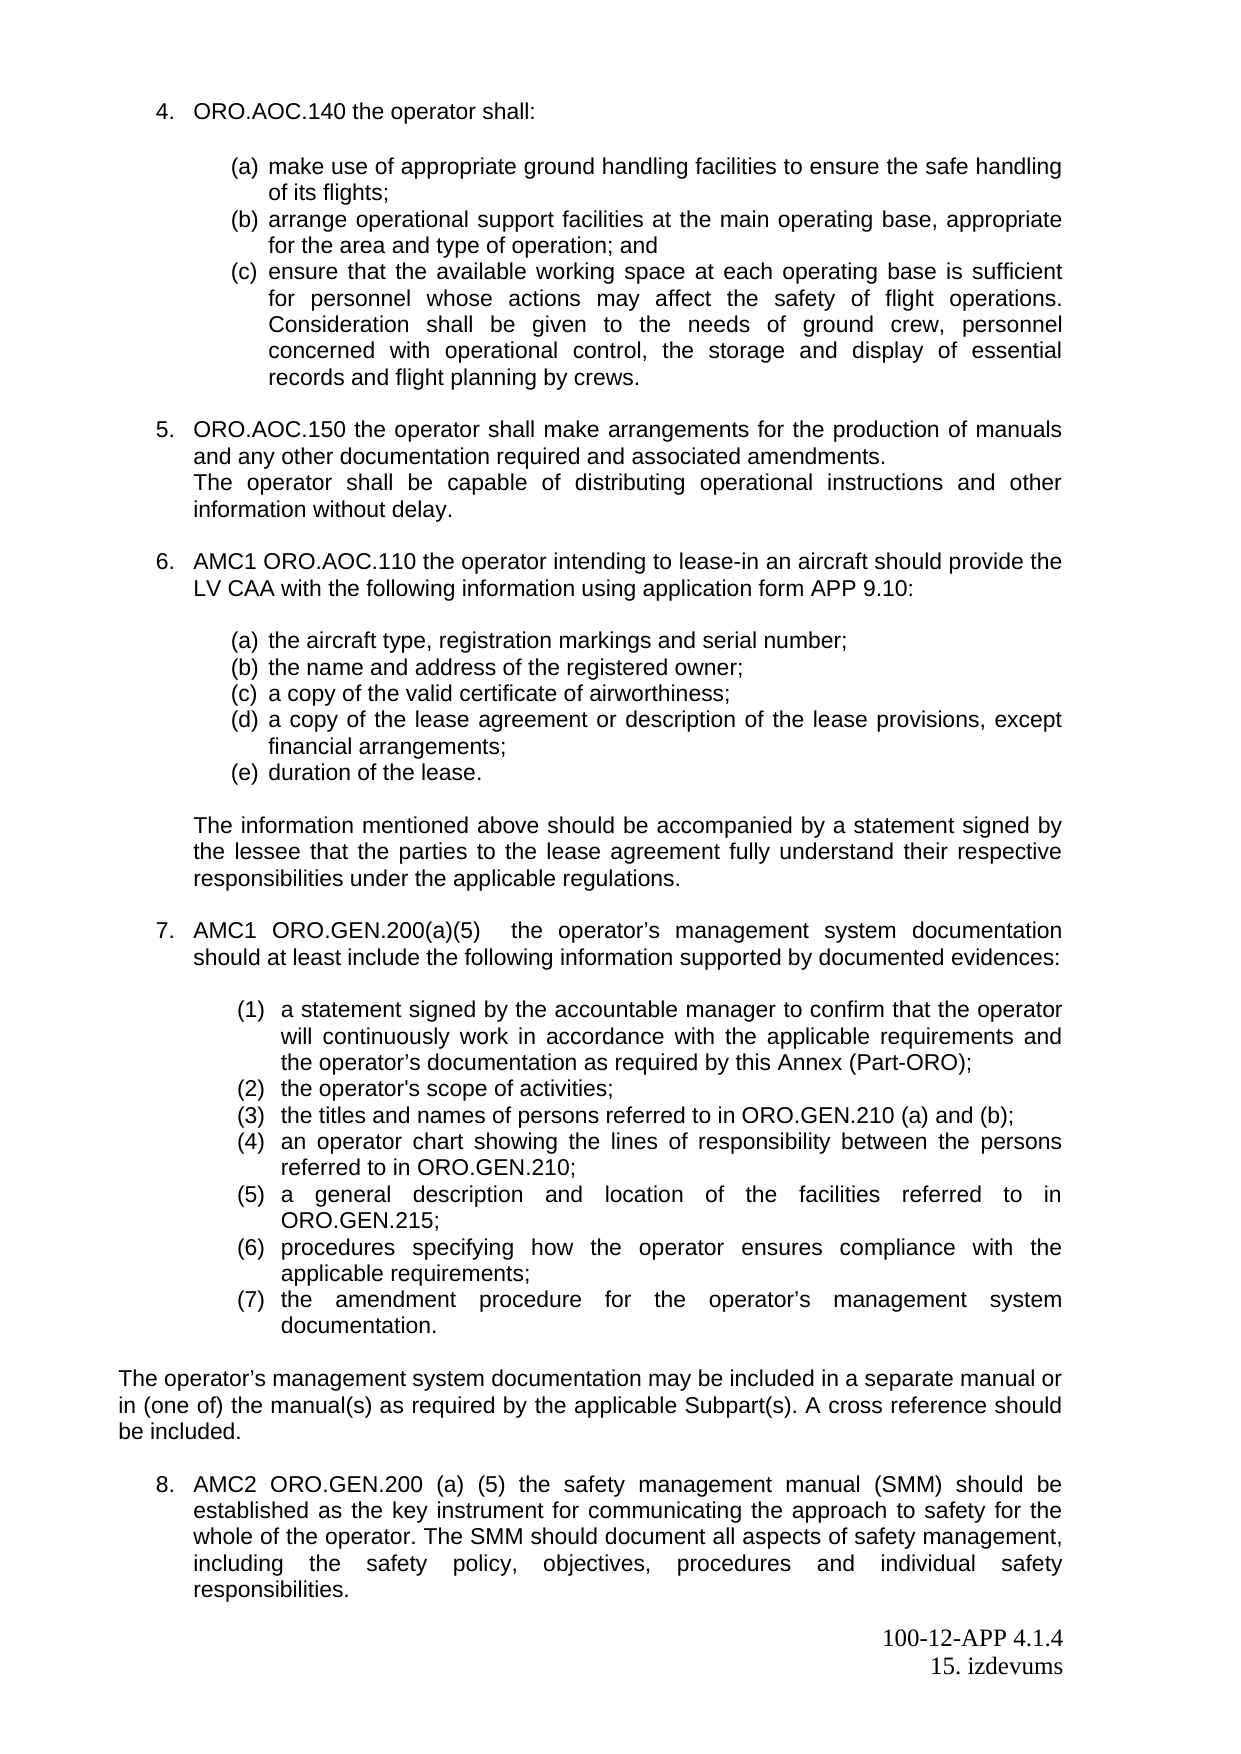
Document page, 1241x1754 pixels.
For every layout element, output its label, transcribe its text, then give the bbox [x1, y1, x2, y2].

list AMC2 ORO.GEN.200 (a) (5) the safety management manual (SMM) should be established as the key instrument for communicating the approach to safety for the whole of the operator. The SMM should document all aspects of safety management, including the safety policy, objectives, procedures and individual safety responsibilities. [156, 1471, 1063, 1602]
list ORO.AOC.150 the operator shall make arrangements for the production of manuals and any other documentation required and associated amendments. [156, 416, 1063, 469]
list the titles and names of persons referred to in ORO.GEN.210 (a) and (b); [237, 1102, 1063, 1128]
list a copy of the lease agreement or description of the lease provisions, except financial arrangements; [231, 706, 1063, 759]
list ensure that the available working space at each operating base is sufficient for personnel whose actions may affect the safety of flight operations. Consideration shall be given to the needs of ground crew, personnel concerned with operational control, the storage and display of essential records and flight planning by crews. [231, 258, 1063, 390]
list The operator shall be capable of distributing operational instructions and other information without delay. [193, 469, 1063, 522]
list procedures specifying how the operator ensures compliance with the applicable requirements; [237, 1233, 1063, 1286]
list ORO.AOC.140 the operator shall: [156, 98, 1063, 124]
list the aircraft type, registration markings and serial number; [231, 627, 1063, 654]
list a statement signed by the accountable manager to confirm that the operator will continuously work in accordance with the applicable requirements and the operator’s documentation as required by this Annex (Part-ORO); [237, 996, 1063, 1075]
list arrange operational support facilities at the main operating base, appropriate for the area and type of operation; and [231, 206, 1063, 258]
list The information mentioned above should be accompanied by a statement signed by the lessee that the parties to the lease agreement fully understand their respective responsibilities under the applicable regulations. [193, 812, 1063, 891]
list a copy of the valid certificate of airworthiness; [231, 680, 1063, 706]
list The operator’s management system documentation may be included in a separate manual or in (one of) the manual(s) as required by the applicable Subpart(s). A cross reference should be included. [118, 1365, 1063, 1444]
list an operator chart showing the lines of responsibility between the persons referred to in ORO.GEN.210; [237, 1128, 1063, 1181]
list AMC1 ORO.GEN.200(a)(5) the operator’s management system documentation should at least include the following information supported by documented evidences: [156, 917, 1063, 970]
list a general description and location of the facilities referred to in ORO.GEN.215; [237, 1181, 1063, 1233]
list AMC1 ORO.AOC.110 the operator intending to lease-in an aircraft should provide the LV CAA with the following information using application form APP 9.10: [156, 548, 1063, 601]
list duration of the lease. [231, 759, 1063, 785]
list make use of appropriate ground handling facilities to ensure the safe handling of its flights; [231, 153, 1063, 206]
list the amendment procedure for the operator’s management system documentation. [237, 1286, 1063, 1339]
list the operator's scope of activities; [237, 1075, 1063, 1102]
list the name and address of the registered owner; [231, 654, 1063, 680]
